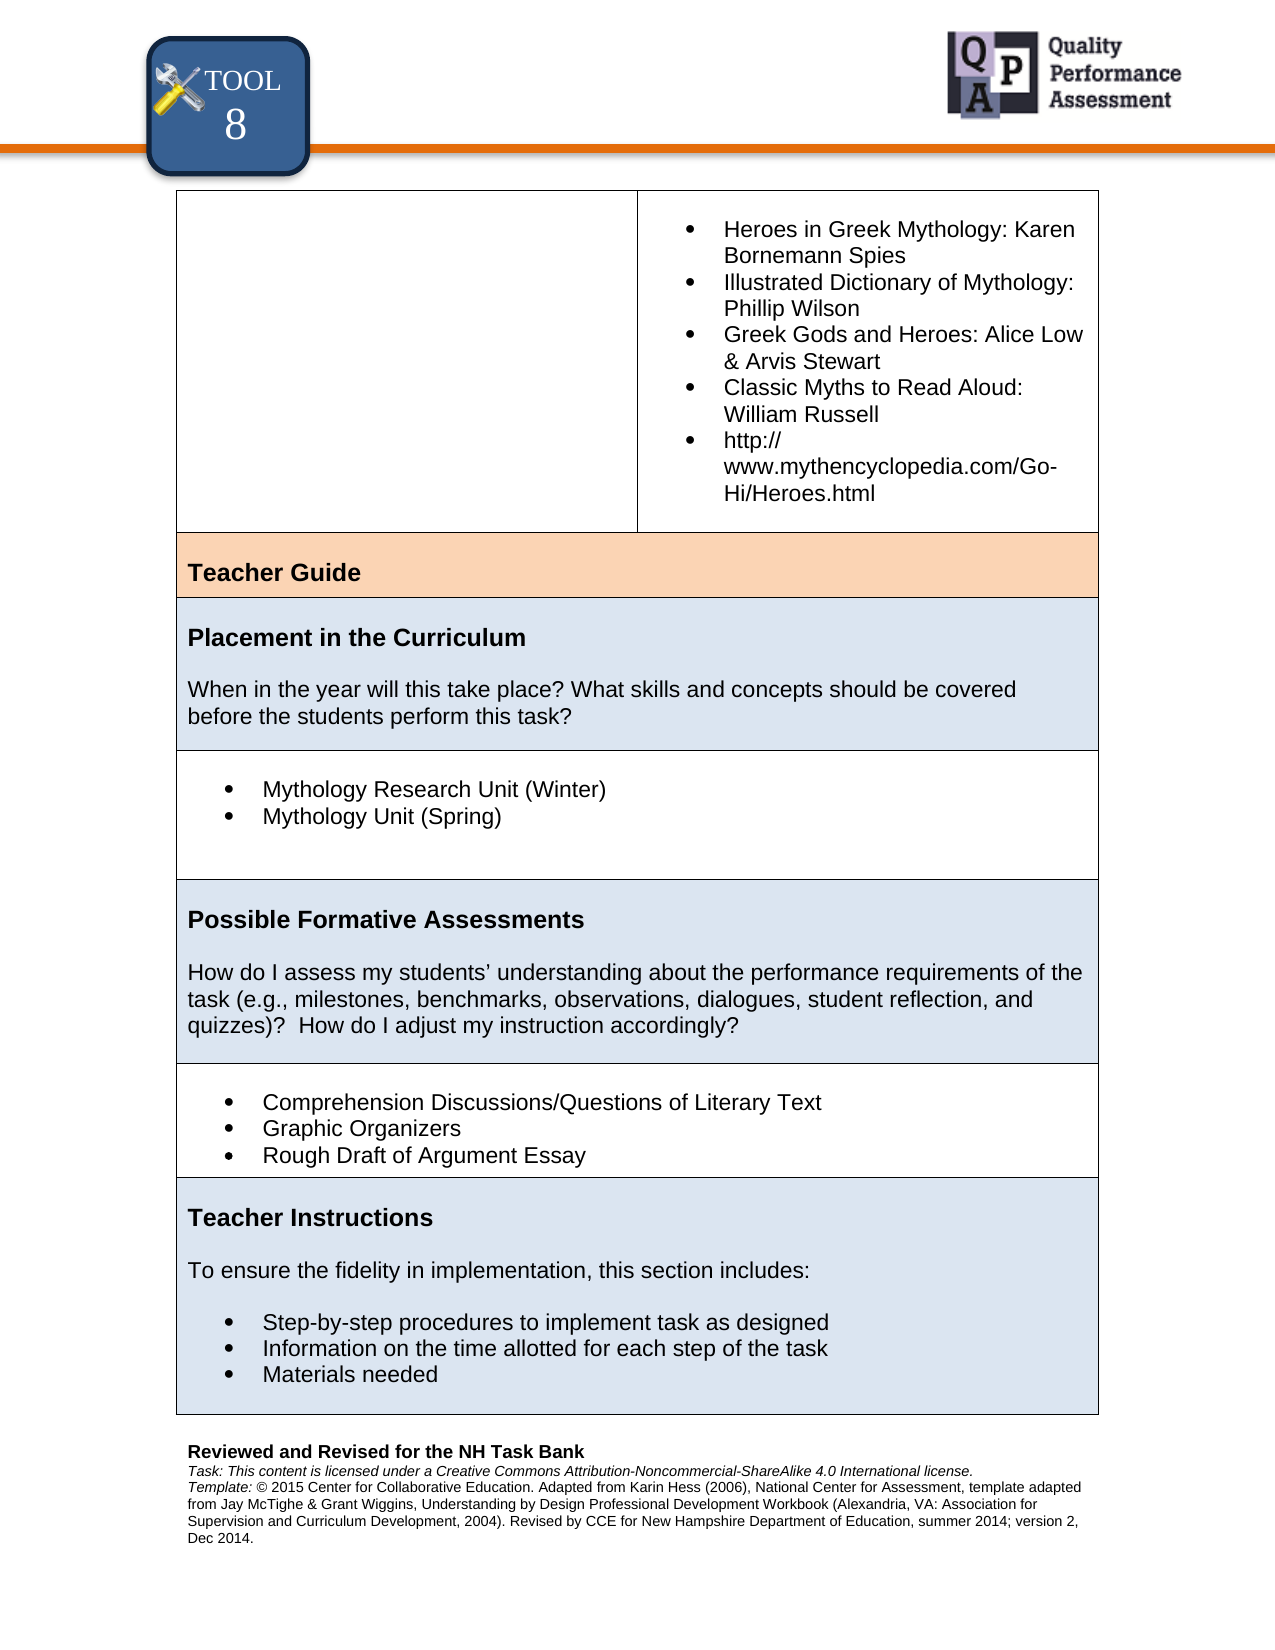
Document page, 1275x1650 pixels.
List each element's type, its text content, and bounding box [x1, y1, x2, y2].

table_cell Possible Formative Assessments How do I assess my students’ understanding about the performance requirements of the task (e.g., milestones, benchmarks, observations, dialogues, student reflection, and quizzes)? How do I adjust my instruction accordingly? [177, 880, 1098, 1063]
table_cell Teacher Instructions To ensure the fidelity in implementation, this section includes: Step-by-step procedures to implement task as designed Information on the time allotted for each step of the task Materials needed [177, 1178, 1098, 1414]
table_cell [177, 191, 637, 532]
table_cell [638, 191, 1098, 532]
picture [947, 31, 1182, 123]
table_cell Placement in the Curriculum When in the year will this take place? What skills and concepts should be covered before the students perform this task? [177, 598, 1098, 750]
picture [152, 61, 208, 118]
table_cell Mythology Research Unit (Winter) Mythology Unit (Spring) [177, 751, 1098, 879]
table_cell Teacher Guide [177, 533, 1098, 597]
table_cell Comprehension Discussions/Questions of Literary Text Graphic Organizers Rough Draft of Argument Essay [177, 1064, 1098, 1177]
